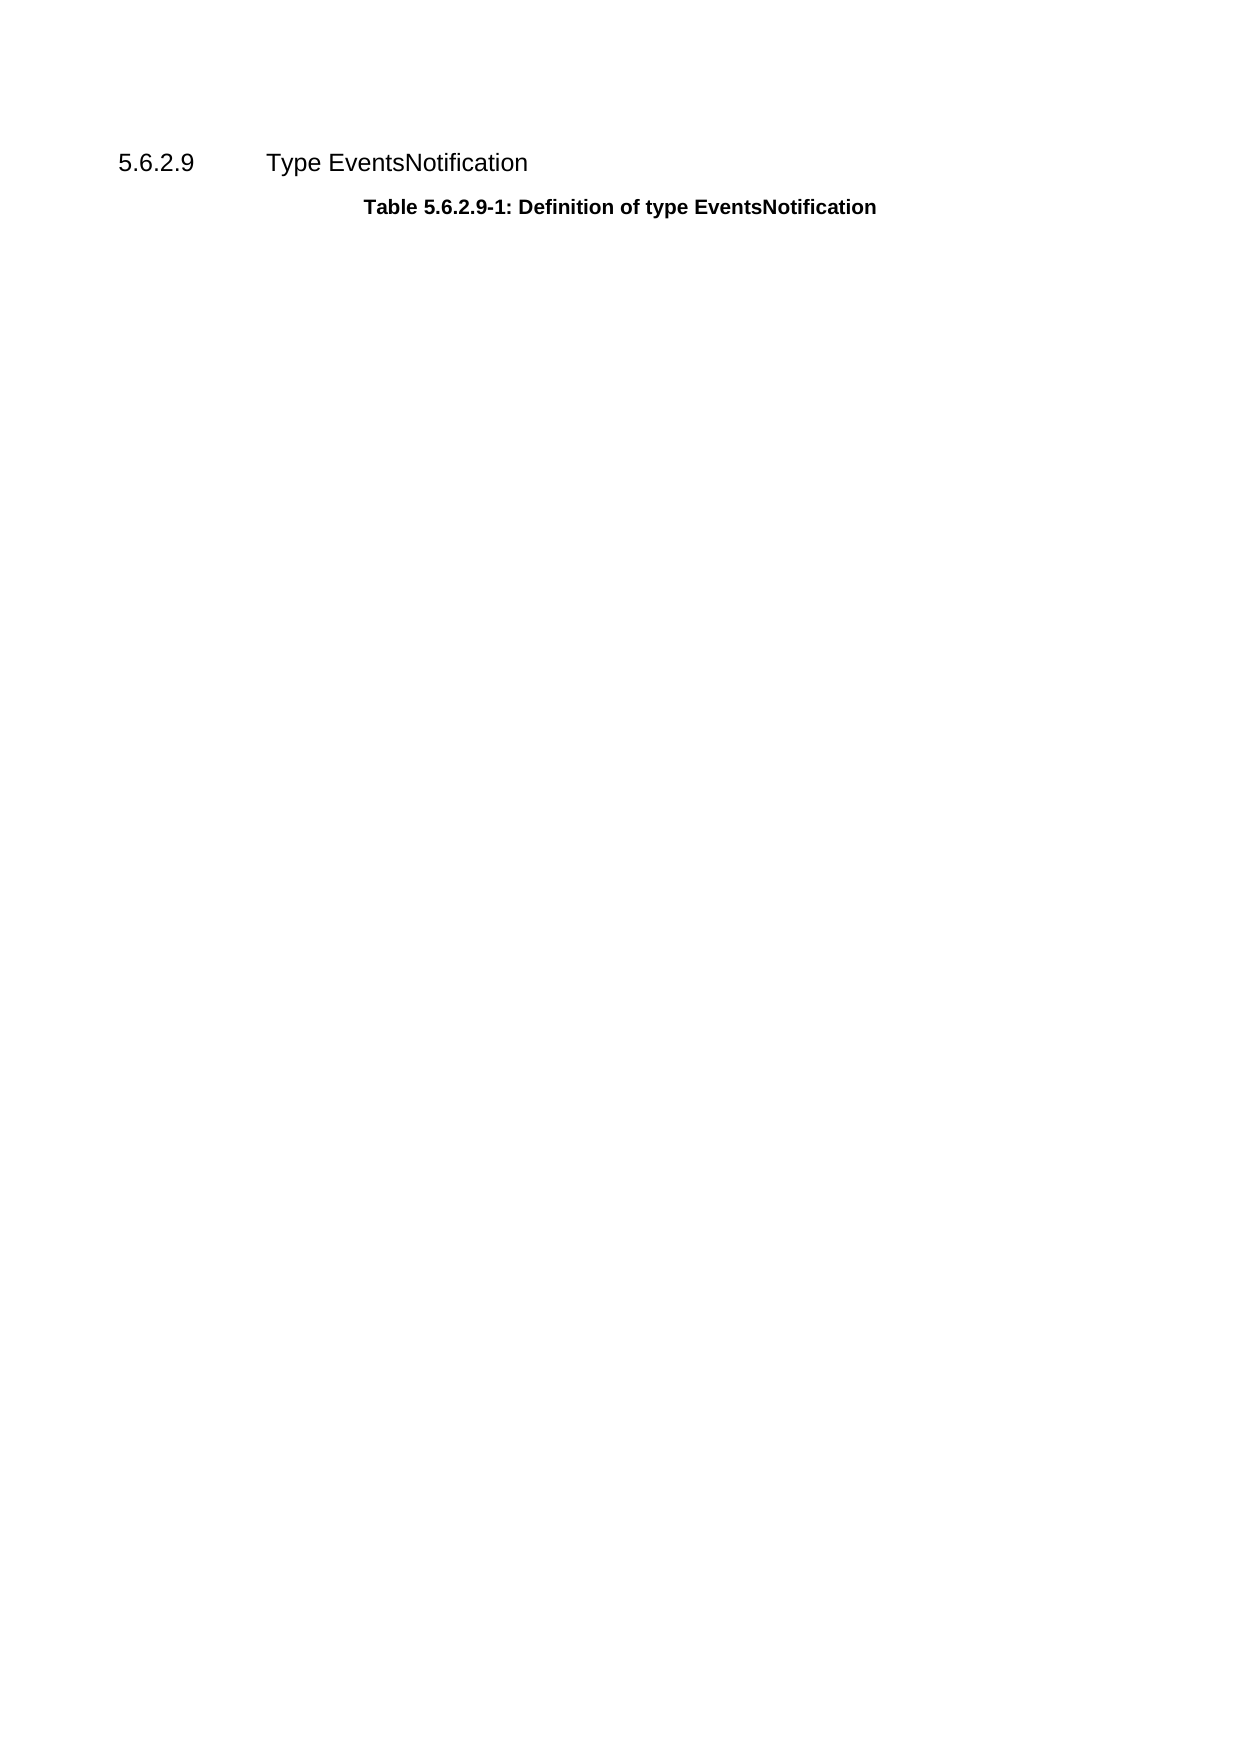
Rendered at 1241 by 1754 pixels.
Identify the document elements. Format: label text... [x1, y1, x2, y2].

subtitle 5.6.2.9 Type EventsNotification [118, 148, 1122, 176]
text Table 5.6.2.9-1: Definition of type EventsNotification [118, 195, 1122, 219]
